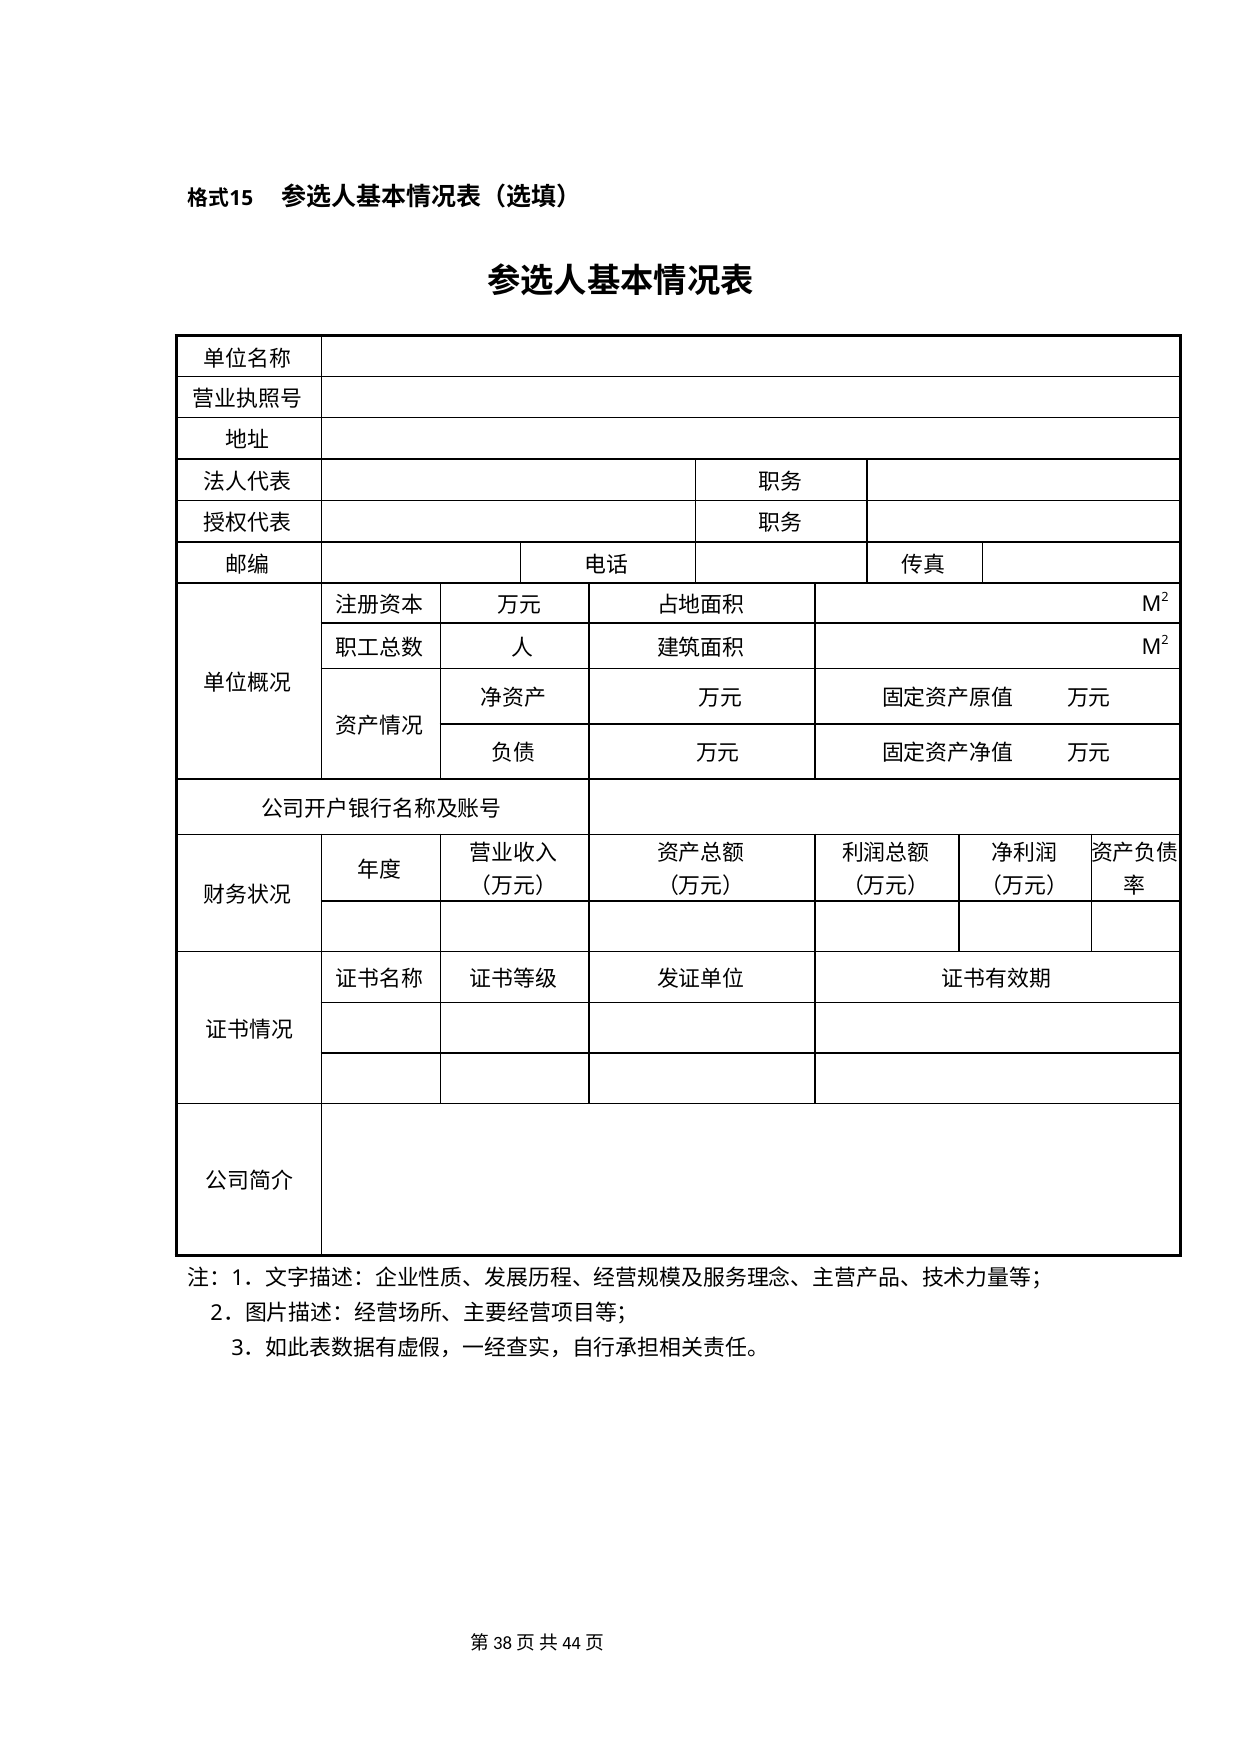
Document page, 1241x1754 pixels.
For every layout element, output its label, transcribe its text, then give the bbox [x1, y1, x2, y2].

table_cell M2 [816, 584, 1179, 622]
table_cell 邮编 [178, 543, 321, 582]
table_cell 证书情况 [178, 952, 321, 1103]
table_cell M2 [816, 624, 1179, 667]
table_cell 注册资本 [322, 584, 440, 622]
table_cell 资产情况 [322, 669, 440, 778]
table_cell 单位概况 [178, 584, 321, 778]
table_cell 万元 [590, 669, 814, 723]
table_cell 职务 [696, 501, 866, 541]
table_cell [441, 902, 588, 951]
table_cell [322, 902, 440, 951]
table_cell 公司简介 [178, 1104, 321, 1254]
table_cell [868, 460, 1179, 499]
table_cell 万元 [441, 584, 588, 622]
table_cell 固定资产原值 万元 [816, 669, 1179, 723]
table_cell 净资产 [441, 669, 588, 723]
table_cell 建筑面积 [590, 624, 814, 667]
table_cell 净利润 （万元） [960, 835, 1091, 900]
table_cell [322, 418, 1179, 458]
table_cell 电话 [521, 543, 695, 582]
table_cell [816, 1054, 1179, 1103]
table_cell [322, 1104, 1179, 1254]
table_cell 授权代表 [178, 501, 321, 541]
table_cell 证书有效期 [816, 952, 1179, 1001]
table_cell 占地面积 [590, 584, 814, 622]
table_cell [590, 1054, 814, 1103]
table_cell [590, 780, 1179, 833]
table_cell 职务 [696, 460, 866, 499]
text 注：1．文字描述：企业性质、发展历程、经营规模及服务理念、主营产品、技术力量等； [187, 1260, 1053, 1292]
table_cell 发证单位 [590, 952, 814, 1001]
text 3．如此表数据有虚假，一经查实，自行承担相关责任。 [187, 1330, 1053, 1362]
table_cell 法人代表 [178, 460, 321, 499]
text 参选人基本情况表 [187, 245, 1053, 310]
table_cell 公司开户银行名称及账号 [178, 780, 588, 833]
table_cell [960, 902, 1091, 951]
table_cell 资产负债率 [1092, 835, 1179, 900]
table_cell 职工总数 [322, 624, 440, 667]
table_cell 人 [441, 624, 588, 667]
table_cell 固定资产净值 万元 [816, 725, 1179, 778]
table_header [322, 337, 1179, 376]
table_cell 证书名称 [322, 952, 440, 1001]
table_cell [322, 1054, 440, 1103]
table_cell [983, 543, 1179, 582]
table_cell [322, 543, 520, 582]
table_cell [441, 1054, 588, 1103]
table_cell [816, 902, 958, 951]
table_cell [322, 377, 1179, 417]
table_cell [322, 1003, 440, 1052]
table_cell 年度 [322, 835, 440, 900]
text 2．图片描述：经营场所、主要经营项目等； [187, 1295, 1053, 1327]
table_cell [322, 501, 695, 541]
table_cell 证书等级 [441, 952, 588, 1001]
table_cell [441, 1003, 588, 1052]
table_cell 负债 [441, 725, 588, 778]
table_cell [322, 460, 695, 499]
table_cell 利润总额 （万元） [816, 835, 958, 900]
table_cell 传真 [868, 543, 982, 582]
table_cell 资产总额 （万元） [590, 835, 814, 900]
table_cell [1092, 902, 1179, 951]
table_cell [590, 1003, 814, 1052]
table_header 单位名称 [178, 337, 321, 376]
table_cell 财务状况 [178, 835, 321, 951]
table_cell 万元 [590, 725, 814, 778]
table_cell 营业收入 （万元） [441, 835, 588, 900]
table_cell [868, 501, 1179, 541]
table_cell [590, 902, 814, 951]
table_cell 地址 [178, 418, 321, 458]
table_cell [696, 543, 866, 582]
table_cell 营业执照号 [178, 377, 321, 417]
list 参选人基本情况表（选填） [187, 162, 1053, 227]
table_cell [816, 1003, 1179, 1052]
